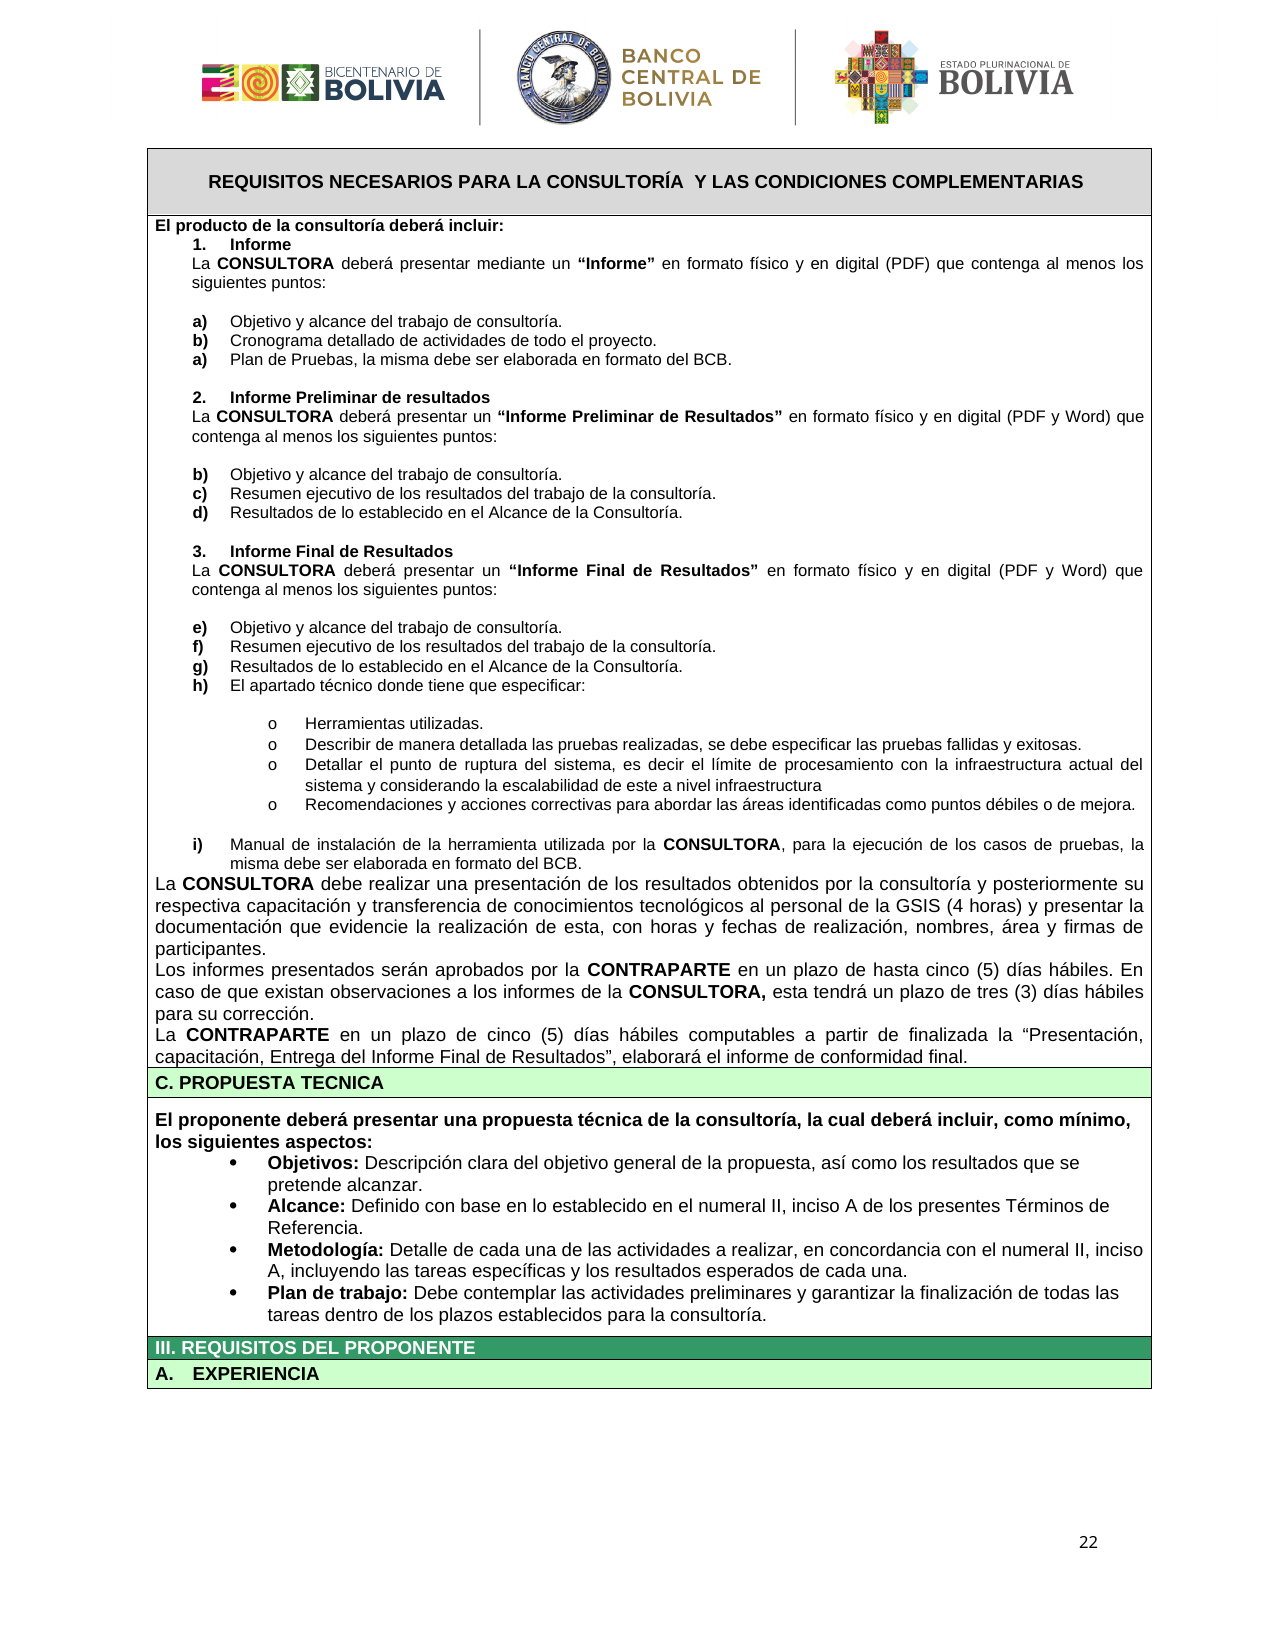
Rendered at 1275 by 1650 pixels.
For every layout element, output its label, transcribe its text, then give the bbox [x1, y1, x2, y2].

table_cell EXPERIENCIA [148, 1360, 1151, 1388]
picture [6, 15, 1269, 128]
table_cell III. REQUISITOS DEL PROPONENTE [148, 1337, 1151, 1359]
table_cell El proponente deberá presentar una propuesta técnica de la consultoría, la cual deberá incluir, como mínimo, los siguientes aspectos: Objetivos: Descripción clara del objetivo general de la propuesta, así como los resultados que se pretende alcanzar. Alcance: Definido con base en lo establecido en el numeral II, inciso A de los presentes Términos de Referencia. Metodología: Detalle de cada una de las actividades a realizar, en concordancia con el numeral II, inciso A, incluyendo las tareas específicas y los resultados esperados de cada una. Plan de trabajo: Debe contemplar las actividades preliminares y garantizar la finalización de todas las tareas dentro de los plazos establecidos para la consultoría. [148, 1098, 1151, 1336]
table_cell C. PROPUESTA TECNICA [148, 1068, 1151, 1097]
table_header REQUISITOS NECESARIOS PARA LA CONSULTORÍA Y LAS CONDICIONES COMPLEMENTARIAS [148, 149, 1151, 214]
table_cell El producto de la consultoría deberá incluir: Informe La CONSULTORA deberá presentar mediante un “Informe” en formato físico y en digital (PDF) que contenga al menos los siguientes puntos: Objetivo y alcance del trabajo de consultoría. Cronograma detallado de actividades de todo el proyecto. Plan de Pruebas, la misma debe ser elaborada en formato del BCB. Informe Preliminar de resultados La CONSULTORA deberá presentar un “Informe Preliminar de Resultados” en formato físico y en digital (PDF y Word) que contenga al menos los siguientes puntos: Objetivo y alcance del trabajo de consultoría. Resumen ejecutivo de los resultados del trabajo de la consultoría. Resultados de lo establecido en el Alcance de la Consultoría. Informe Final de Resultados La CONSULTORA deberá presentar un “Informe Final de Resultados” en formato físico y en digital (PDF y Word) que contenga al menos los siguientes puntos: Objetivo y alcance del trabajo de consultoría. Resumen ejecutivo de los resultados del trabajo de la consultoría. Resultados de lo establecido en el Alcance de la Consultoría. El apartado técnico donde tiene que especificar: Herramientas utilizadas. Describir de manera detallada las pruebas realizadas, se debe especificar las pruebas fallidas y exitosas. Detallar el punto de ruptura del sistema, es decir el límite de procesamiento con la infraestructura actual del sistema y considerando la escalabilidad de este a nivel infraestructura Recomendaciones y acciones correctivas para abordar las áreas identificadas como puntos débiles o de mejora. Manual de instalación de la herramienta utilizada por la CONSULTORA, para la ejecución de los casos de pruebas, la misma debe ser elaborada en formato del BCB. La CONSULTORA debe realizar una presentación de los resultados obtenidos por la consultoría y posteriormente su respectiva capacitación y transferencia de conocimientos tecnológicos al personal de la GSIS (4 horas) y presentar la documentación que evidencie la realización de esta, con horas y fechas de realización, nombres, área y firmas de participantes. Los informes presentados serán aprobados por la CONTRAPARTE en un plazo de hasta cinco (5) días hábiles. En caso de que existan observaciones a los informes de la CONSULTORA, esta tendrá un plazo de tres (3) días hábiles para su corrección. La CONTRAPARTE en un plazo de cinco (5) días hábiles computables a partir de finalizada la “Presentación, capacitación, Entrega del Informe Final de Resultados”, elaborará el informe de conformidad final. [148, 216, 1151, 1067]
